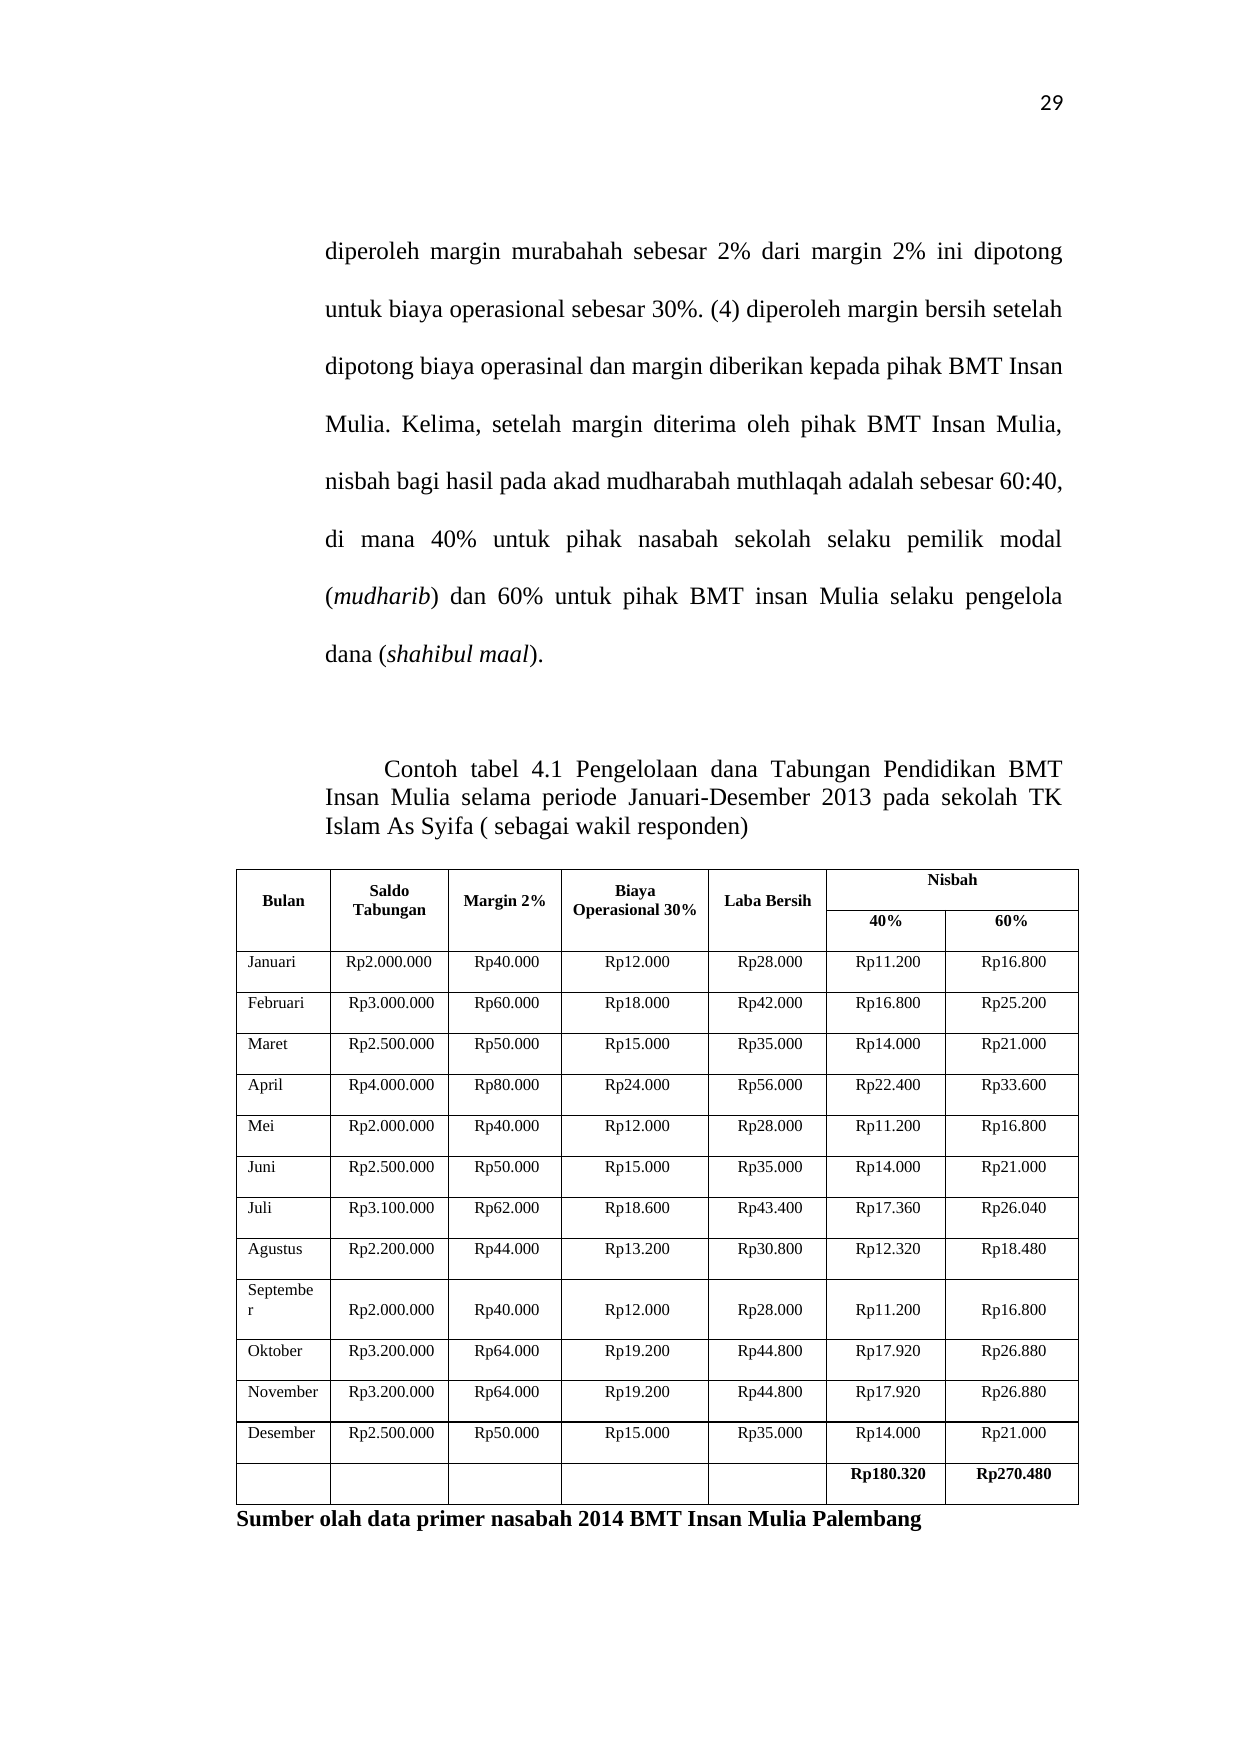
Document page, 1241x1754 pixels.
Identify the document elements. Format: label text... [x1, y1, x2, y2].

table_cell Rp50.000 [449, 1157, 561, 1197]
table_cell Rp35.000 [709, 1034, 826, 1074]
table_cell [709, 1464, 826, 1503]
table_cell Rp35.000 [709, 1423, 826, 1462]
table_cell Rp28.000 [709, 1116, 826, 1156]
table_cell Rp26.880 [946, 1381, 1078, 1421]
table_cell Rp60.000 [449, 993, 561, 1033]
table_cell Rp14.000 [827, 1034, 945, 1074]
table_cell Rp33.600 [946, 1075, 1078, 1115]
table_cell Rp2.000.000 [331, 952, 448, 992]
table_cell Rp50.000 [449, 1423, 561, 1462]
table_cell Oktober [237, 1340, 330, 1380]
table_cell Rp28.000 [709, 1280, 826, 1339]
table_cell Rp4.000.000 [331, 1075, 448, 1115]
table_header Laba Bersih [709, 870, 826, 951]
table_cell Rp21.000 [946, 1034, 1078, 1074]
table_header Nisbah [827, 870, 1078, 910]
table_cell Rp30.800 [709, 1239, 826, 1279]
table_cell Desember [237, 1423, 330, 1462]
table_cell Rp19.200 [562, 1340, 708, 1380]
table_cell Rp40.000 [449, 1280, 561, 1339]
text Sumber olah data primer nasabah 2014 BMT Insan Mulia Palembang [236, 1505, 1063, 1531]
table_cell [331, 1464, 448, 1503]
table_cell November [237, 1381, 330, 1421]
table_cell Rp16.800 [946, 1280, 1078, 1339]
table_cell Rp26.880 [946, 1340, 1078, 1380]
table_cell [562, 1464, 708, 1503]
text Contoh tabel 4.1 Pengelolaan dana Tabungan Pendidikan BMT Insan Mulia selama periode Januari-Desember 2013 pada sekolah TK Islam As Syifa ( sebagai wakil responden) [325, 754, 1063, 840]
table_cell Rp12.000 [562, 1280, 708, 1339]
table_cell Rp2.500.000 [331, 1423, 448, 1462]
table_cell Rp270.480 [946, 1464, 1078, 1503]
table_cell Rp12.000 [562, 1116, 708, 1156]
table_cell Rp22.400 [827, 1075, 945, 1115]
table_cell April [237, 1075, 330, 1115]
table_cell Rp21.000 [946, 1157, 1078, 1197]
table_cell Mei [237, 1116, 330, 1156]
table_cell Rp18.000 [562, 993, 708, 1033]
table_cell Rp62.000 [449, 1198, 561, 1238]
table_cell Februari [237, 993, 330, 1033]
table_cell Rp64.000 [449, 1340, 561, 1380]
table_cell [237, 1464, 330, 1503]
table_cell Rp15.000 [562, 1157, 708, 1197]
table_cell Rp40.000 [449, 1116, 561, 1156]
table_cell Rp25.200 [946, 993, 1078, 1033]
table_cell Rp11.200 [827, 1116, 945, 1156]
table_cell Rp13.200 [562, 1239, 708, 1279]
table_cell Rp56.000 [709, 1075, 826, 1115]
table_cell Januari [237, 952, 330, 992]
table_cell Rp80.000 [449, 1075, 561, 1115]
table_cell Rp3.200.000 [331, 1340, 448, 1380]
table_cell Rp17.920 [827, 1340, 945, 1380]
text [325, 236, 1063, 667]
table_cell Rp2.000.000 [331, 1280, 448, 1339]
table_cell Juni [237, 1157, 330, 1197]
table_cell Rp15.000 [562, 1423, 708, 1462]
table_cell September [237, 1280, 330, 1339]
table_cell Rp17.920 [827, 1381, 945, 1421]
table_cell 40% [827, 911, 945, 951]
table_cell Rp11.200 [827, 1280, 945, 1339]
table_cell Rp17.360 [827, 1198, 945, 1238]
table_cell Rp40.000 [449, 952, 561, 992]
table_cell Rp3.100.000 [331, 1198, 448, 1238]
table_cell Rp2.500.000 [331, 1034, 448, 1074]
table_cell Rp14.000 [827, 1423, 945, 1462]
table_cell Rp14.000 [827, 1157, 945, 1197]
table_cell Rp12.000 [562, 952, 708, 992]
table_cell Rp26.040 [946, 1198, 1078, 1238]
table_cell [449, 1464, 561, 1503]
table_cell Rp11.200 [827, 952, 945, 992]
table_cell Rp50.000 [449, 1034, 561, 1074]
table_cell Rp2.000.000 [331, 1116, 448, 1156]
table_cell Rp3.200.000 [331, 1381, 448, 1421]
table_cell Rp35.000 [709, 1157, 826, 1197]
table_cell Rp16.800 [946, 1116, 1078, 1156]
table_cell 60% [946, 911, 1078, 951]
table_cell Maret [237, 1034, 330, 1074]
table_cell Rp19.200 [562, 1381, 708, 1421]
table_header Saldo Tabungan [331, 870, 448, 951]
table_cell Rp3.000.000 [331, 993, 448, 1033]
table_header Bulan [237, 870, 330, 951]
table_cell Rp16.800 [827, 993, 945, 1033]
table_header Biaya Operasional 30% [562, 870, 708, 951]
table_cell Rp12.320 [827, 1239, 945, 1279]
table_cell Rp28.000 [709, 952, 826, 992]
table_cell Rp44.800 [709, 1340, 826, 1380]
table_cell Rp180.320 [827, 1464, 945, 1503]
table_cell Rp18.600 [562, 1198, 708, 1238]
table_cell Rp44.800 [709, 1381, 826, 1421]
table_cell Rp18.480 [946, 1239, 1078, 1279]
table_cell Rp2.500.000 [331, 1157, 448, 1197]
table_header Margin 2% [449, 870, 561, 951]
table_cell Rp21.000 [946, 1423, 1078, 1462]
table_cell Rp2.200.000 [331, 1239, 448, 1279]
table_cell Rp42.000 [709, 993, 826, 1033]
table_cell Rp44.000 [449, 1239, 561, 1279]
table_cell Rp24.000 [562, 1075, 708, 1115]
table_cell Agustus [237, 1239, 330, 1279]
table_cell Rp43.400 [709, 1198, 826, 1238]
table_cell Rp64.000 [449, 1381, 561, 1421]
table_cell Juli [237, 1198, 330, 1238]
table_cell Rp15.000 [562, 1034, 708, 1074]
table_cell Rp16.800 [946, 952, 1078, 992]
